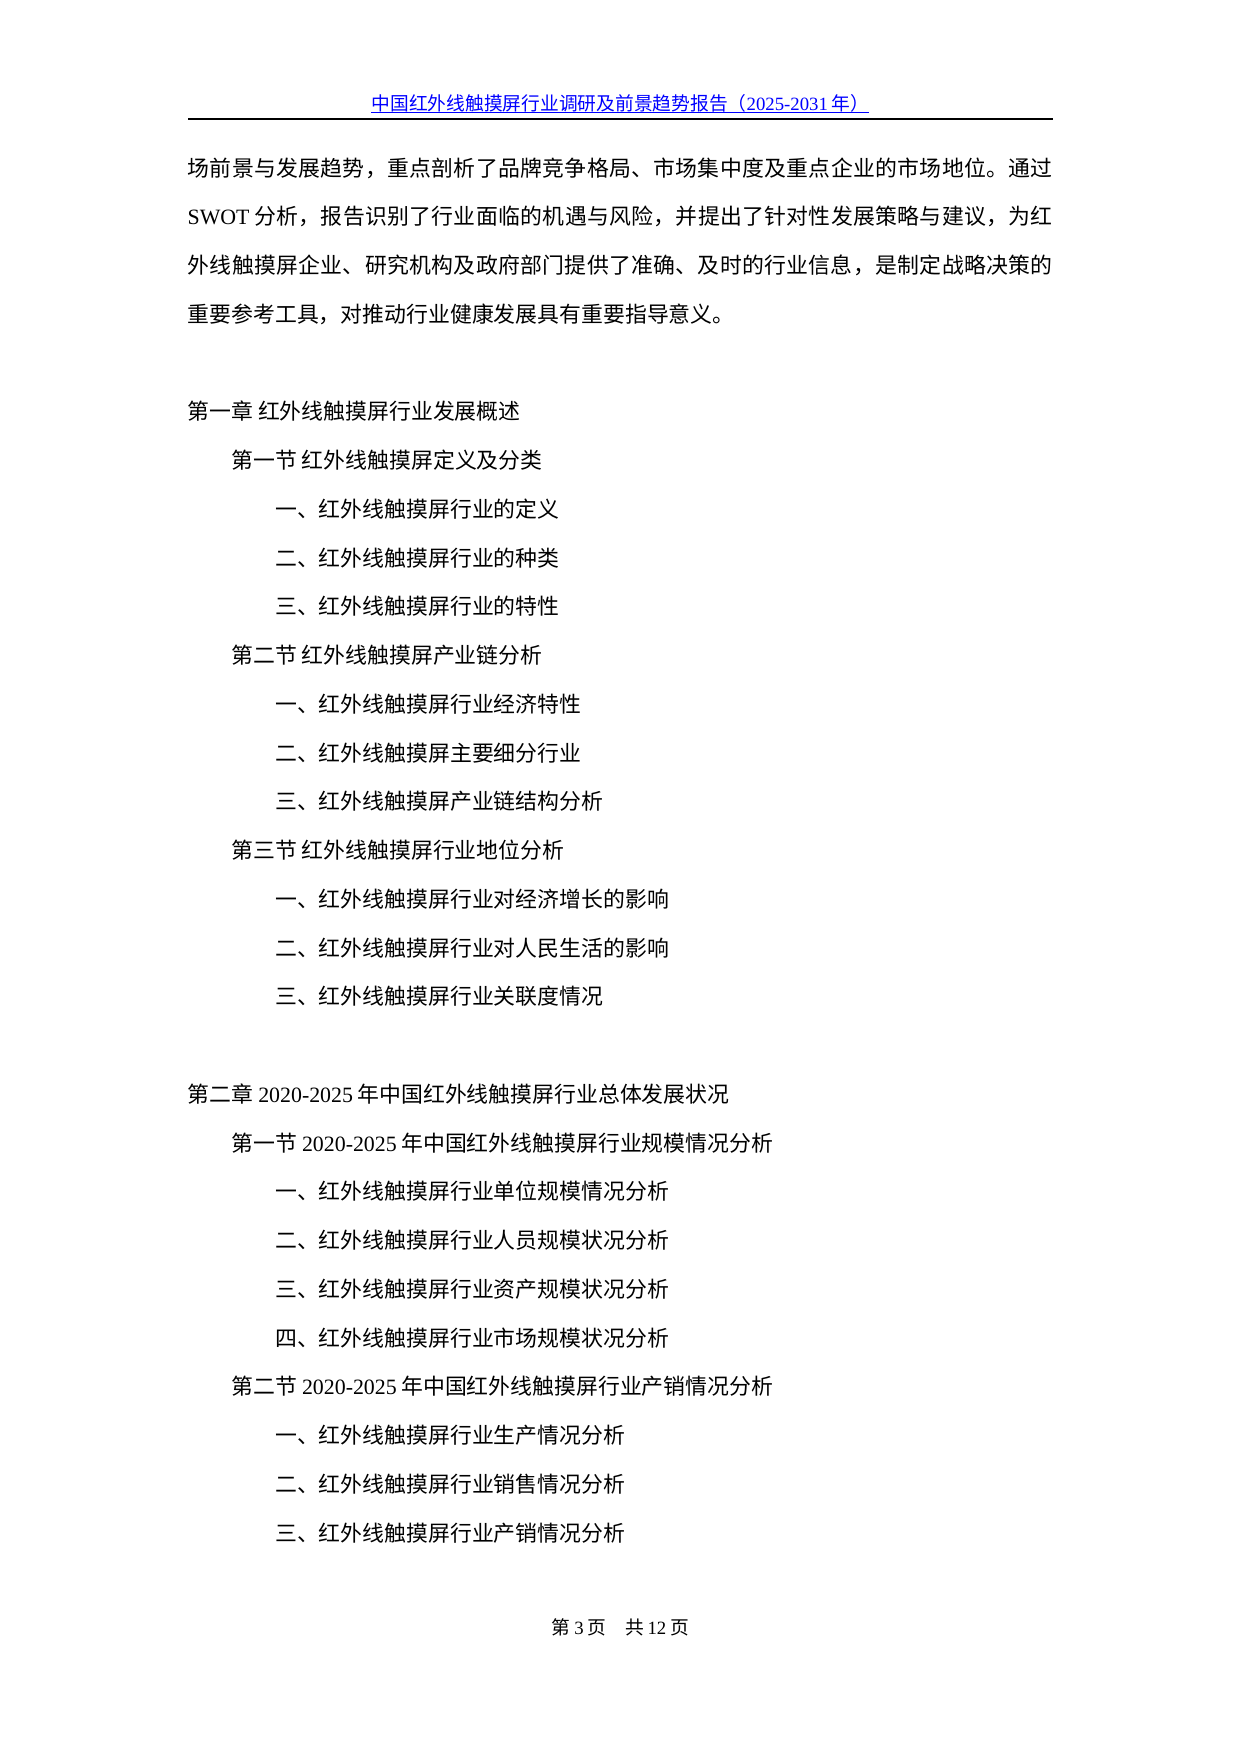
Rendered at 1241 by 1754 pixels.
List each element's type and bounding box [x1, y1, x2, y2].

text [187, 150, 1053, 1548]
